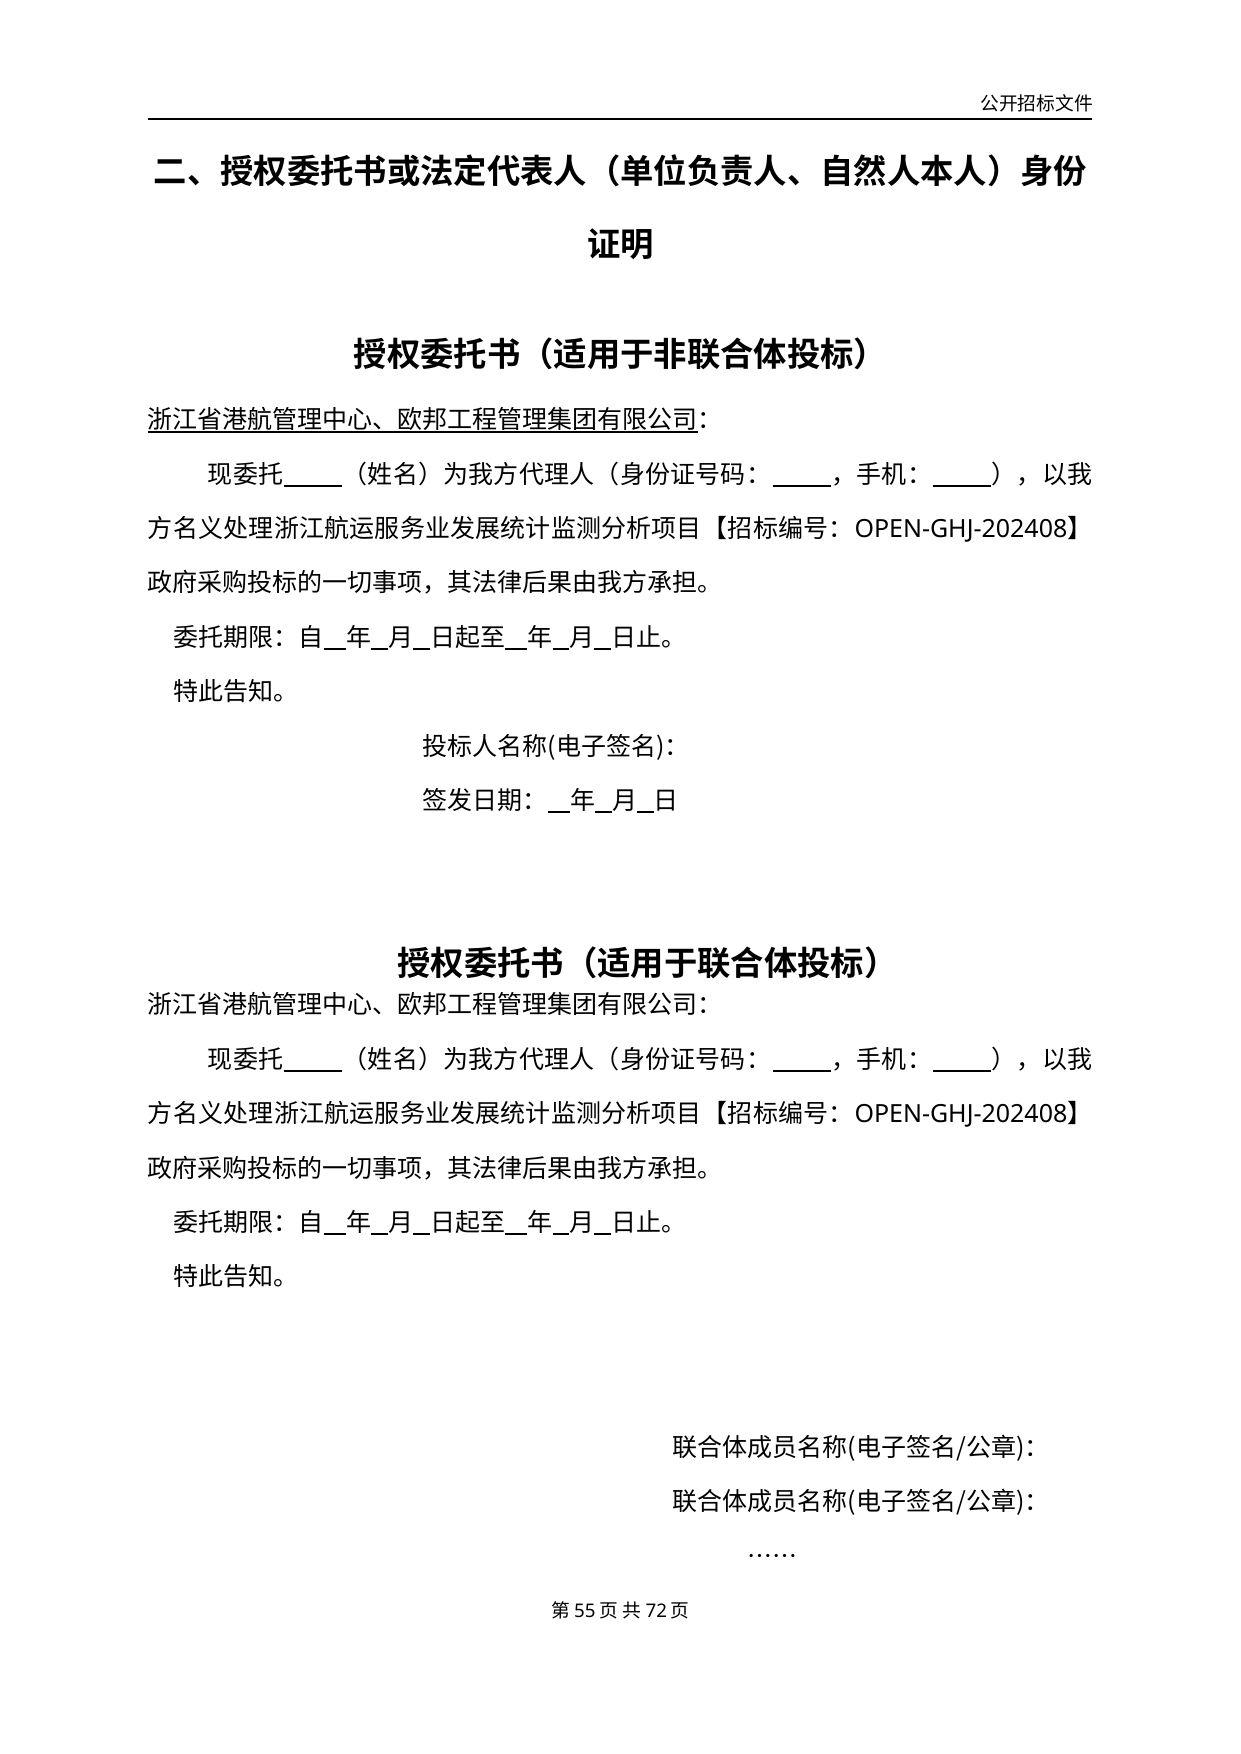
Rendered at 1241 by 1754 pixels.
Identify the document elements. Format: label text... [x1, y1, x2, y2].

text …… [148, 1536, 1092, 1572]
text 投标人名称(电子签名)： [148, 726, 1092, 762]
text 联合体成员名称(电子签名/公章)： [148, 1427, 1092, 1463]
text 联合体成员名称(电子签名/公章)： [148, 1482, 1092, 1518]
text 浙江省港航管理中心、欧邦工程管理集团有限公司： [148, 400, 1092, 436]
text 委托期限：自 年 月 日起至 年 月 日止。 [148, 1202, 1092, 1239]
text 特此告知。 [148, 1257, 1092, 1293]
text 二、授权委托书或法定代表人（单位负责人、自然人本人）身份证明 [148, 145, 1092, 266]
text 签发日期： 年 月 日 [148, 780, 1092, 817]
text 现委托 （姓名）为我方代理人（身份证号码： ，手机： ），以我方名义处理浙江航运服务业发展统计监测分析项目【招标编号：OPEN-GHJ-202408】政府采购投标的一切事项，其法律后果由我方承担。 [148, 1039, 1092, 1184]
text 授权委托书（适用于联合体投标） [148, 937, 1092, 985]
text 委托期限：自 年 月 日起至 年 月 日止。 [148, 617, 1092, 653]
text 现委托 （姓名）为我方代理人（身份证号码： ，手机： ），以我方名义处理浙江航运服务业发展统计监测分析项目【招标编号：OPEN-GHJ-202408】政府采购投标的一切事项，其法律后果由我方承担。 [148, 454, 1092, 599]
text 特此告知。 [148, 672, 1092, 708]
text 授权委托书（适用于非联合体投标） [148, 327, 1092, 376]
text 浙江省港航管理中心、欧邦工程管理集团有限公司： [148, 985, 1092, 1021]
